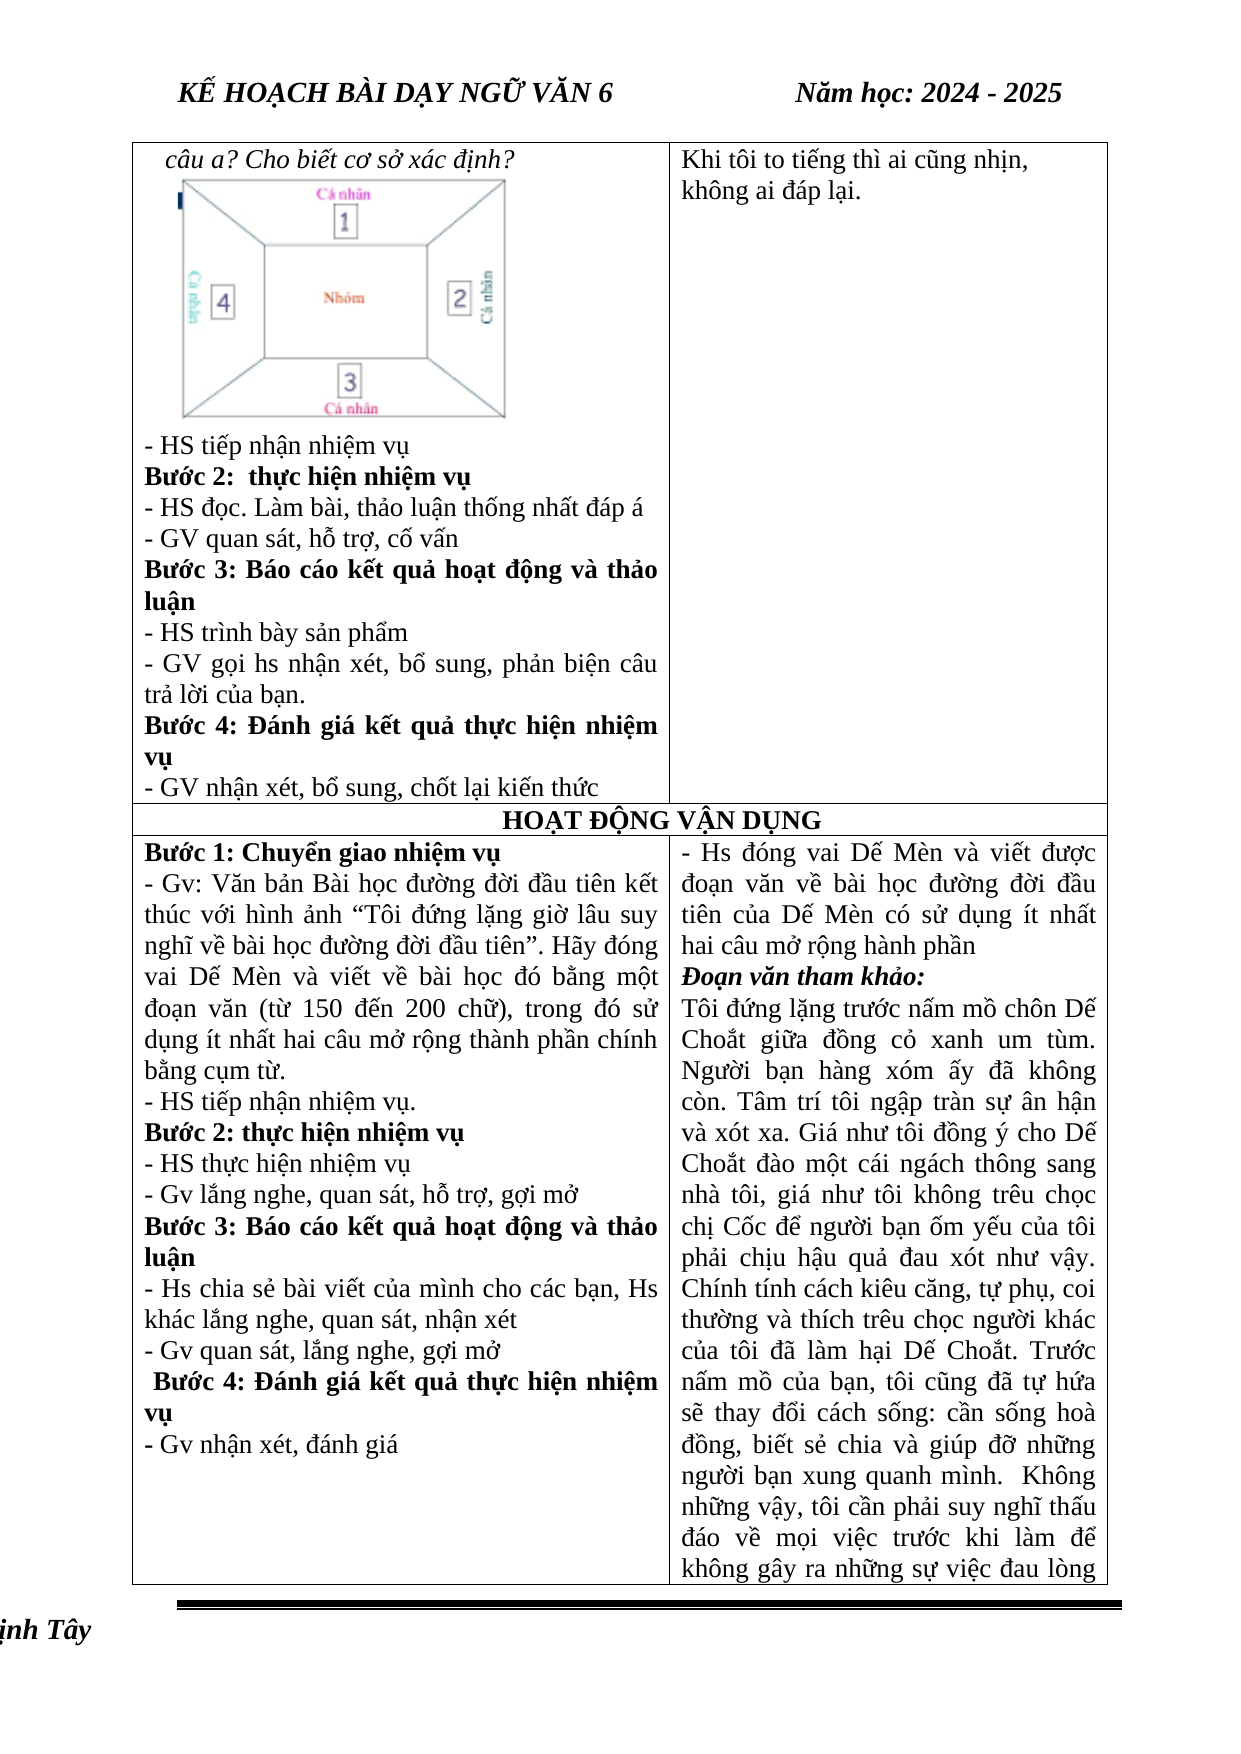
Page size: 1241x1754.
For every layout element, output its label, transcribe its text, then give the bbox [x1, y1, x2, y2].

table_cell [133, 836, 669, 1583]
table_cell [133, 143, 669, 803]
picture [177, 174, 508, 429]
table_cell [670, 143, 1107, 803]
table_cell HOẠT ĐỘNG VẬN DỤNG [133, 804, 1107, 835]
